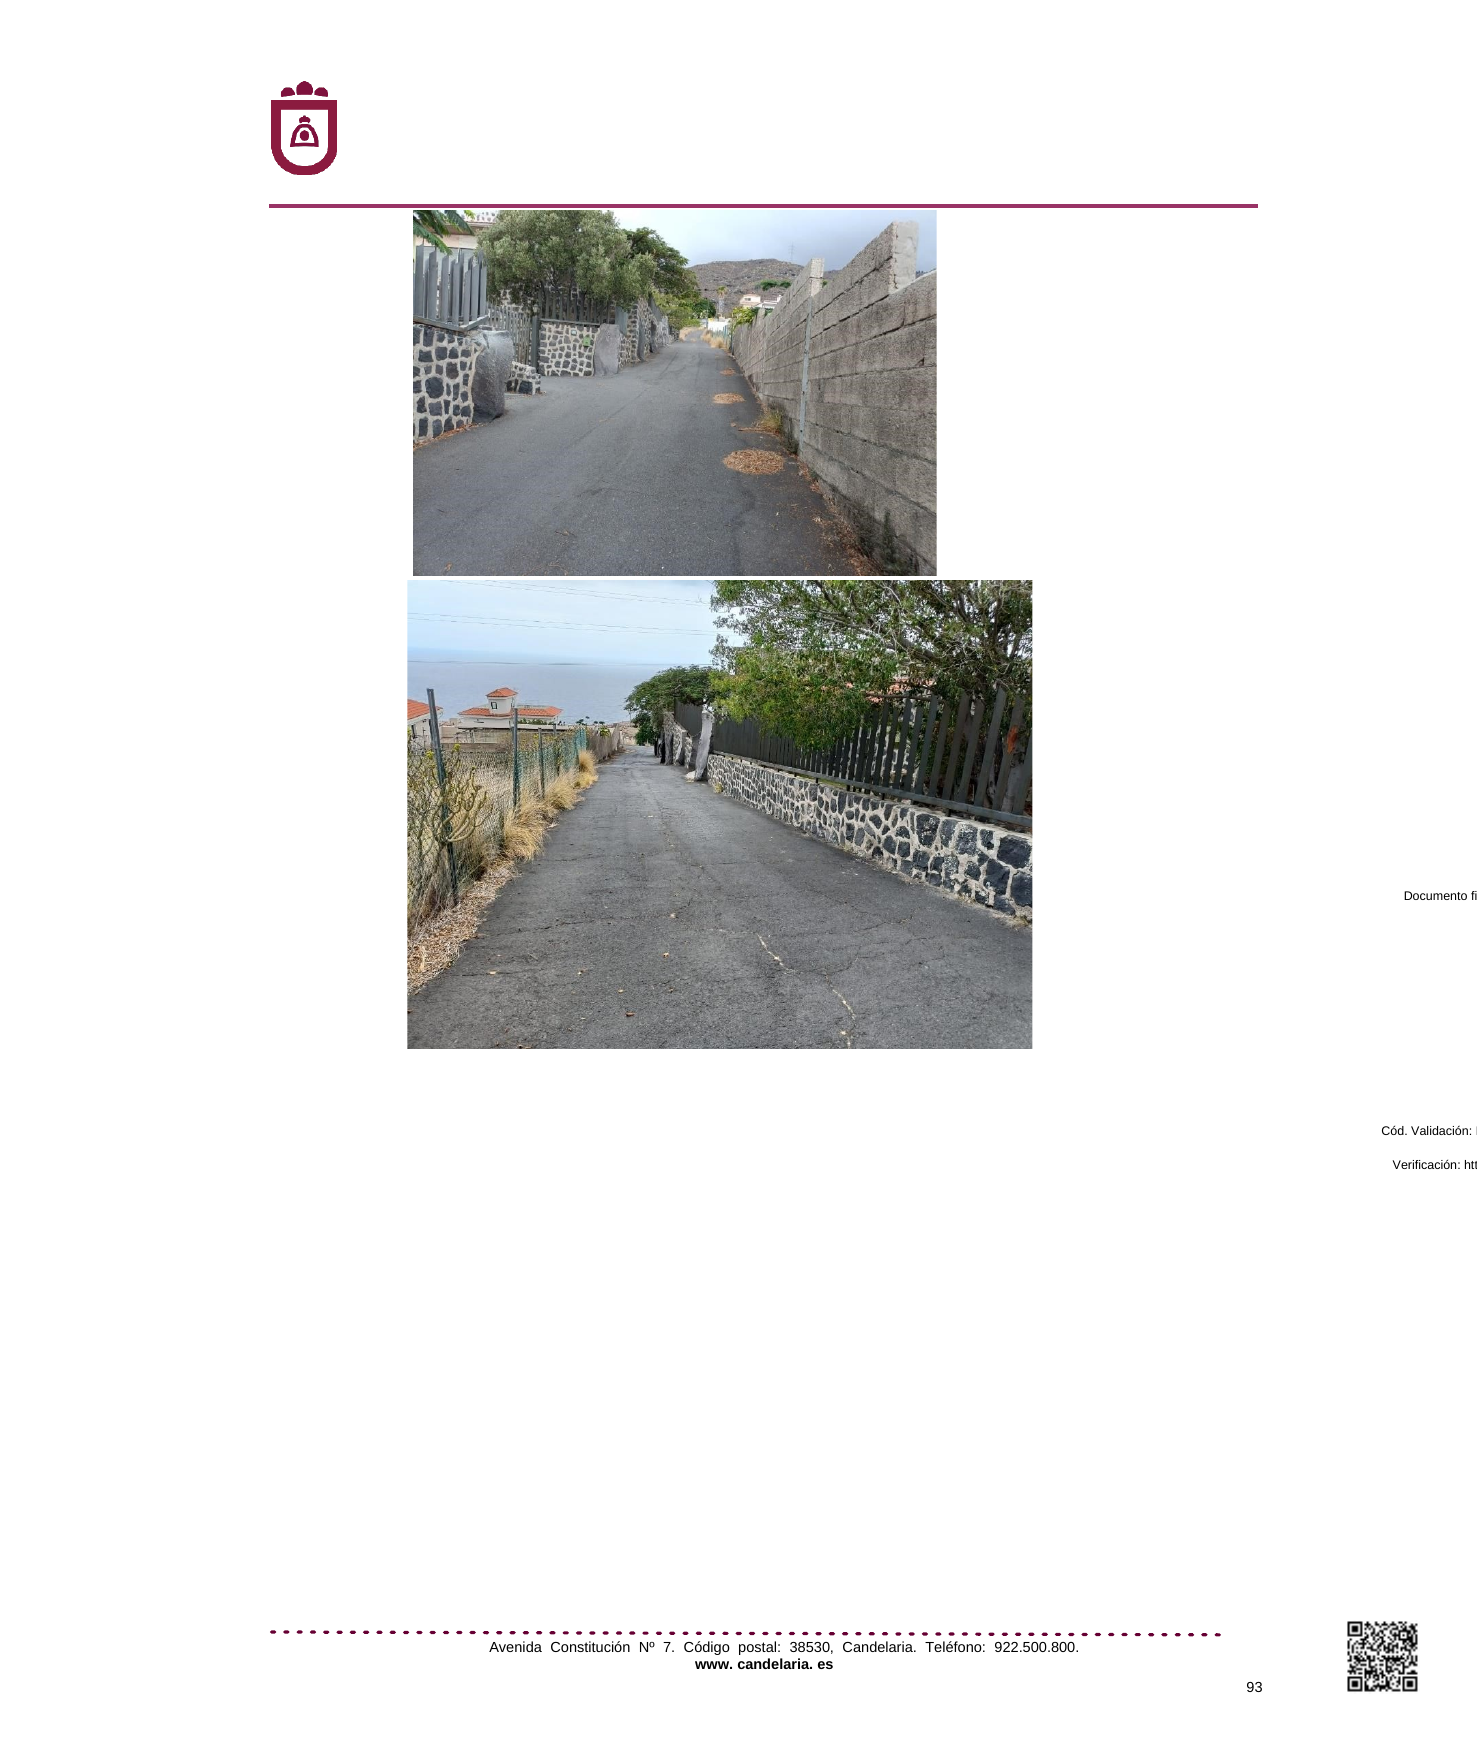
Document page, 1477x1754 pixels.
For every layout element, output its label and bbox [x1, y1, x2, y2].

picture [413, 210, 937, 576]
picture [1346, 1620, 1420, 1694]
picture [407, 580, 1033, 1049]
picture [271, 81, 337, 175]
